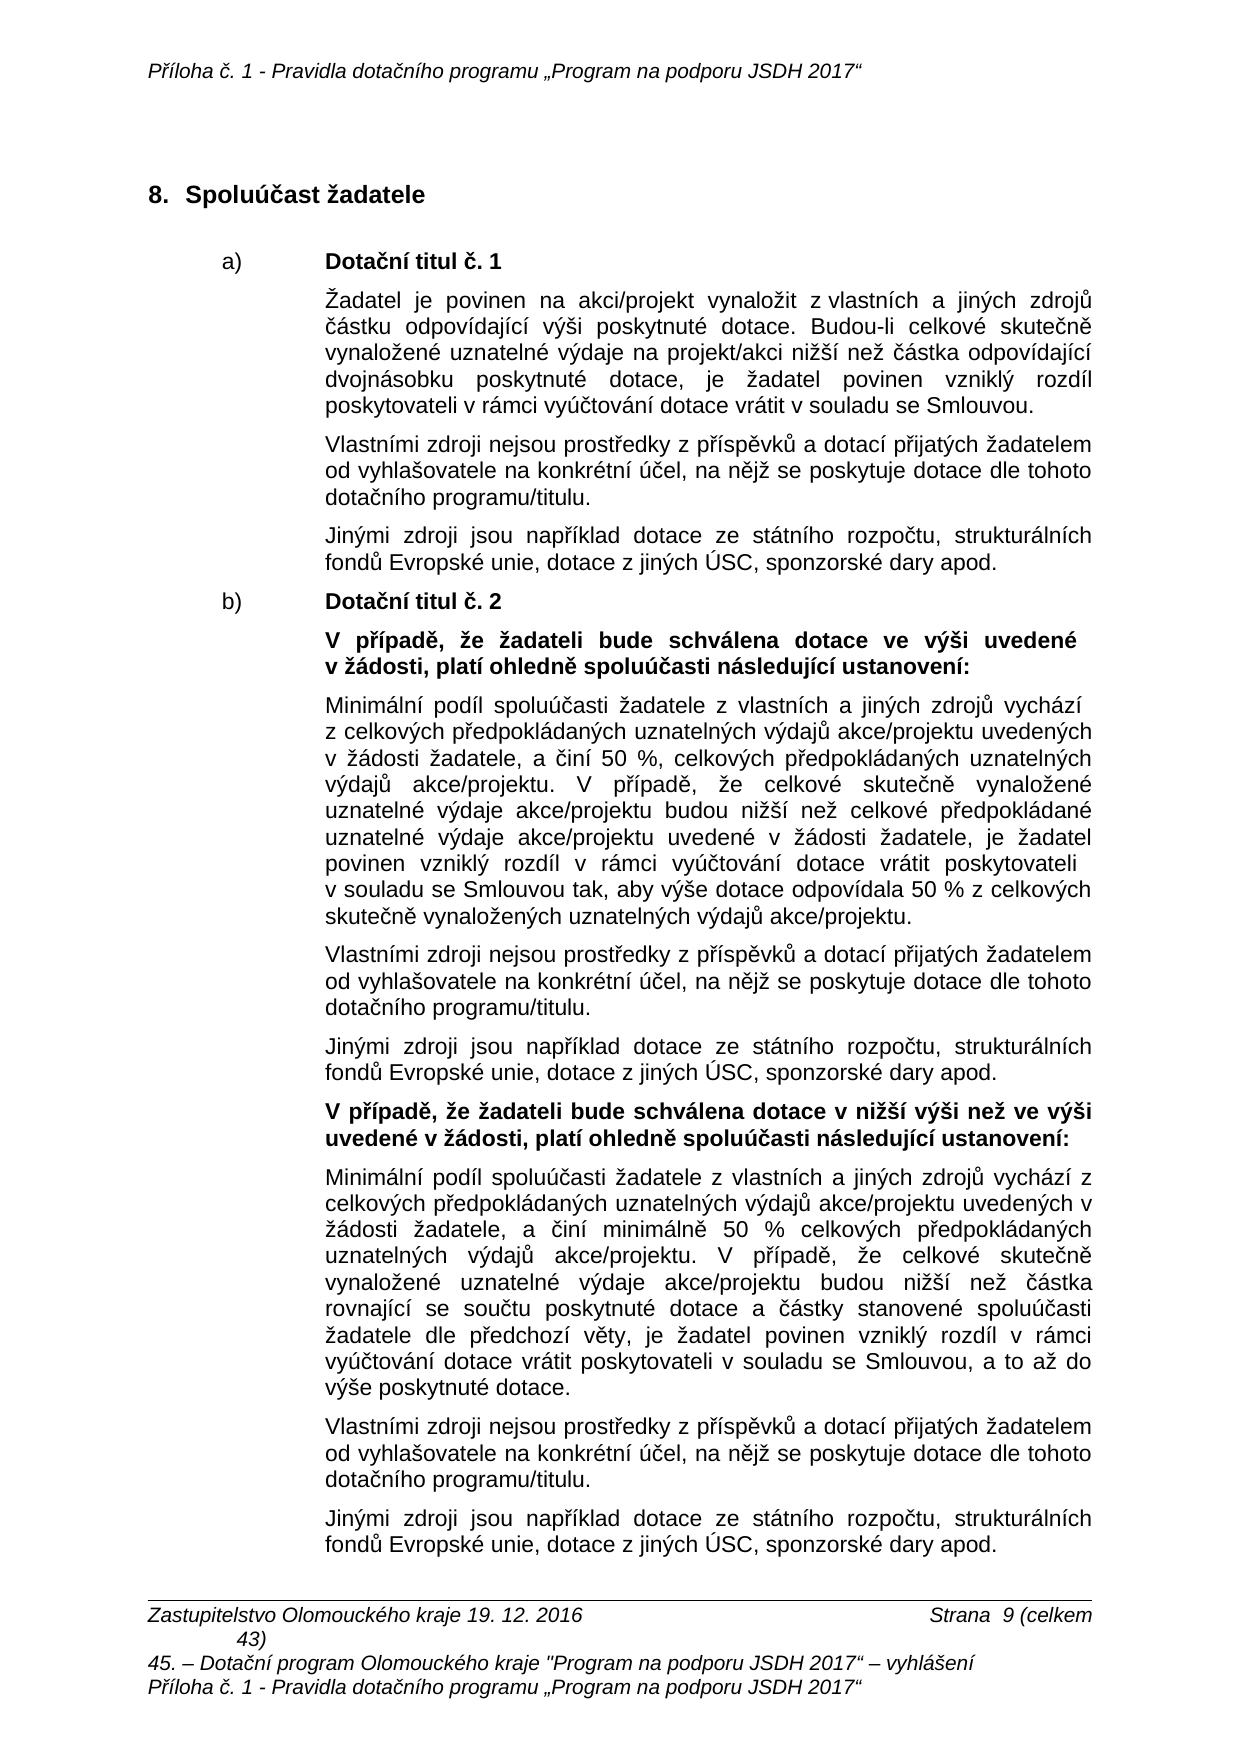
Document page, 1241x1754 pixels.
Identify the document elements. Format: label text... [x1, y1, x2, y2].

text Jinými zdroji jsou například dotace ze státního rozpočtu, strukturálních fondů Evropské unie, dotace z jiných ÚSC, sponzorské dary apod. [325, 1033, 1092, 1086]
text V případě, že žadateli bude schválena dotace ve výši uvedené v žádosti, platí ohledně spoluúčasti následující ustanovení: [325, 627, 1092, 679]
text Jinými zdroji jsou například dotace ze státního rozpočtu, strukturálních fondů Evropské unie, dotace z jiných ÚSC, sponzorské dary apod. [325, 522, 1092, 575]
text Minimální podíl spoluúčasti žadatele z vlastních a jiných zdrojů vychází z celkových předpokládaných uznatelných výdajů akce/projektu uvedených v žádosti žadatele, a činí 50 %, celkových předpokládaných uznatelných výdajů akce/projektu. V případě, že celkové skutečně vynaložené uznatelné výdaje akce/projektu budou nižší než celkové předpokládané uznatelné výdaje akce/projektu uvedené v žádosti žadatele, je žadatel povinen vzniklý rozdíl v rámci vyúčtování dotace vrátit poskytovateli v souladu se Smlouvou tak, aby výše dotace odpovídala 50 % z celkových skutečně vynaložených uznatelných výdajů akce/projektu. [325, 692, 1092, 929]
text Žadatel je povinen na akci/projekt vynaložit z vlastních a jiných zdrojů částku odpovídající výši poskytnuté dotace. Budou-li celkové skutečně vynaložené uznatelné výdaje na projekt/akci nižší než částka odpovídající dvojnásobku poskytnuté dotace, je žadatel povinen vzniklý rozdíl poskytovateli v rámci vyúčtování dotace vrátit v souladu se Smlouvou. [325, 287, 1092, 418]
text Vlastními zdroji nejsou prostředky z příspěvků a dotací přijatých žadatelem od vyhlašovatele na konkrétní účel, na nějž se poskytuje dotace dle tohoto dotačního programu/titulu. [325, 431, 1092, 510]
list Dotační titul č. 2 [222, 588, 1092, 614]
list Dotační titul č. 1 [222, 248, 1092, 274]
text Vlastními zdroji nejsou prostředky z příspěvků a dotací přijatých žadatelem od vyhlašovatele na konkrétní účel, na nějž se poskytuje dotace dle tohoto dotačního programu/titulu. [325, 1413, 1092, 1492]
text Jinými zdroji jsou například dotace ze státního rozpočtu, strukturálních fondů Evropské unie, dotace z jiných ÚSC, sponzorské dary apod. [325, 1505, 1092, 1557]
text V případě, že žadateli bude schválena dotace v nižší výši než ve výši uvedené v žádosti, platí ohledně spoluúčasti následující ustanovení: [325, 1098, 1092, 1151]
text Minimální podíl spoluúčasti žadatele z vlastních a jiných zdrojů vychází z celkových předpokládaných uznatelných výdajů akce/projektu uvedených v žádosti žadatele, a činí minimálně 50 % celkových předpokládaných uznatelných výdajů akce/projektu. V případě, že celkové skutečně vynaložené uznatelné výdaje akce/projektu budou nižší než částka rovnající se součtu poskytnuté dotace a částky stanovené spoluúčasti žadatele dle předchozí věty, je žadatel povinen vzniklý rozdíl v rámci vyúčtování dotace vrátit poskytovateli v souladu se Smlouvou, a to až do výše poskytnuté dotace. [325, 1163, 1092, 1401]
text Vlastními zdroji nejsou prostředky z příspěvků a dotací přijatých žadatelem od vyhlašovatele na konkrétní účel, na nějž se poskytuje dotace dle tohoto dotačního programu/titulu. [325, 941, 1092, 1021]
list Spoluúčast žadatele [148, 180, 1092, 209]
